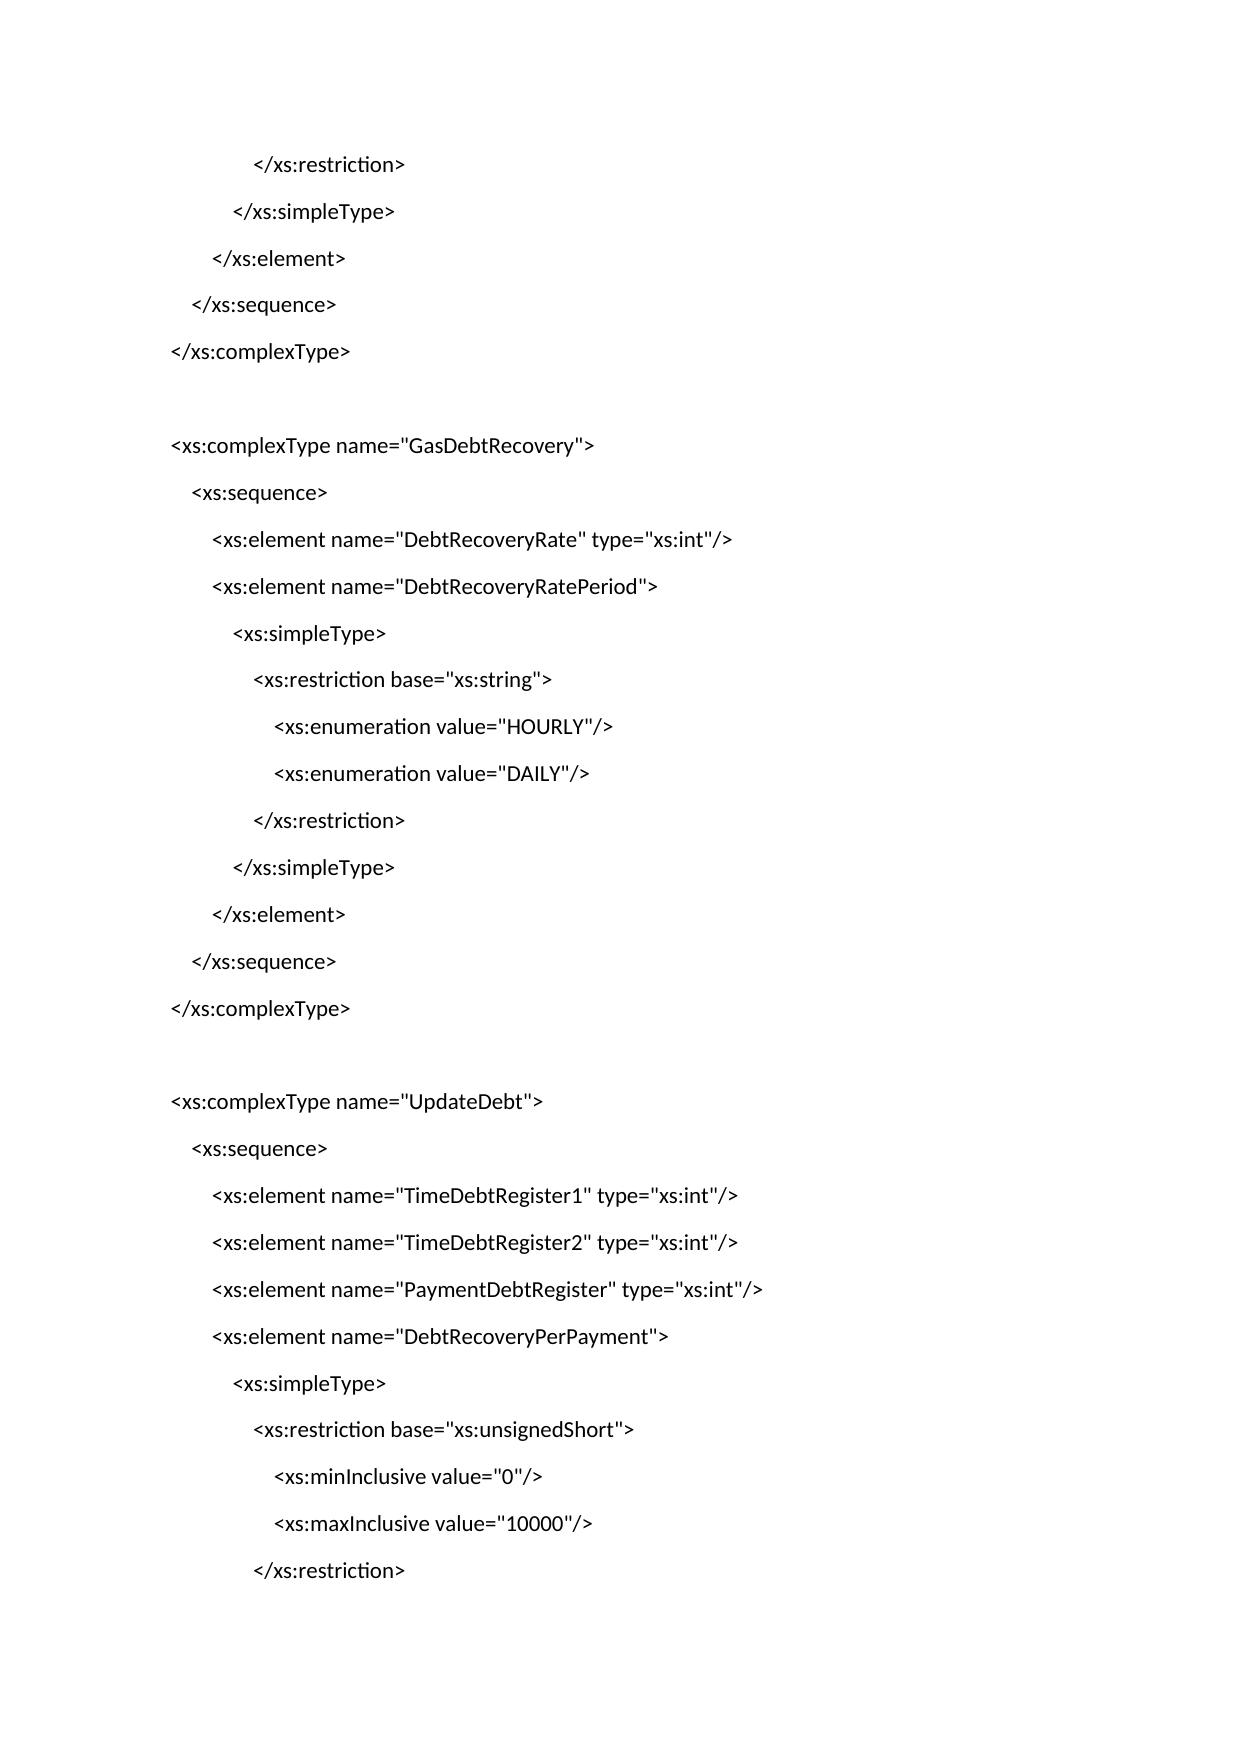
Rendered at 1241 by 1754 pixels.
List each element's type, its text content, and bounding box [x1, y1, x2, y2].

text </xs:simpleType> [150, 853, 1090, 881]
text <xs:sequence> [150, 1134, 1090, 1162]
text <xs:complexType name="UpdateDebt"> [150, 1087, 1090, 1116]
text </xs:restriction> [150, 806, 1090, 834]
text <xs:simpleType> [150, 619, 1090, 647]
text <xs:complexType name="GasDebtRecovery"> [150, 431, 1090, 459]
text <xs:enumeration value="HOURLY"/> [150, 712, 1090, 741]
text </xs:complexType> [150, 337, 1090, 366]
text </xs:element> [150, 244, 1090, 272]
text <xs:maxInclusive value="10000"/> [150, 1509, 1090, 1537]
text <xs:element name="DebtRecoveryPerPayment"> [150, 1322, 1090, 1350]
text </xs:complexType> [150, 994, 1090, 1022]
text <xs:simpleType> [150, 1369, 1090, 1397]
text </xs:sequence> [150, 291, 1090, 319]
text <xs:restriction base="xs:string"> [150, 666, 1090, 694]
text </xs:restriction> [150, 150, 1090, 178]
text </xs:restriction> [150, 1556, 1090, 1584]
text <xs:element name="DebtRecoveryRate" type="xs:int"/> [150, 525, 1090, 553]
text </xs:sequence> [150, 947, 1090, 975]
text <xs:restriction base="xs:unsignedShort"> [150, 1416, 1090, 1444]
text <xs:enumeration value="DAILY"/> [150, 759, 1090, 787]
text <xs:element name="DebtRecoveryRatePeriod"> [150, 572, 1090, 600]
text <xs:element name="PaymentDebtRegister" type="xs:int"/> [150, 1275, 1090, 1303]
text </xs:element> [150, 900, 1090, 928]
text <xs:sequence> [150, 478, 1090, 506]
text </xs:simpleType> [150, 197, 1090, 225]
text <xs:element name="TimeDebtRegister1" type="xs:int"/> [150, 1181, 1090, 1209]
text <xs:minInclusive value="0"/> [150, 1462, 1090, 1491]
text <xs:element name="TimeDebtRegister2" type="xs:int"/> [150, 1228, 1090, 1256]
